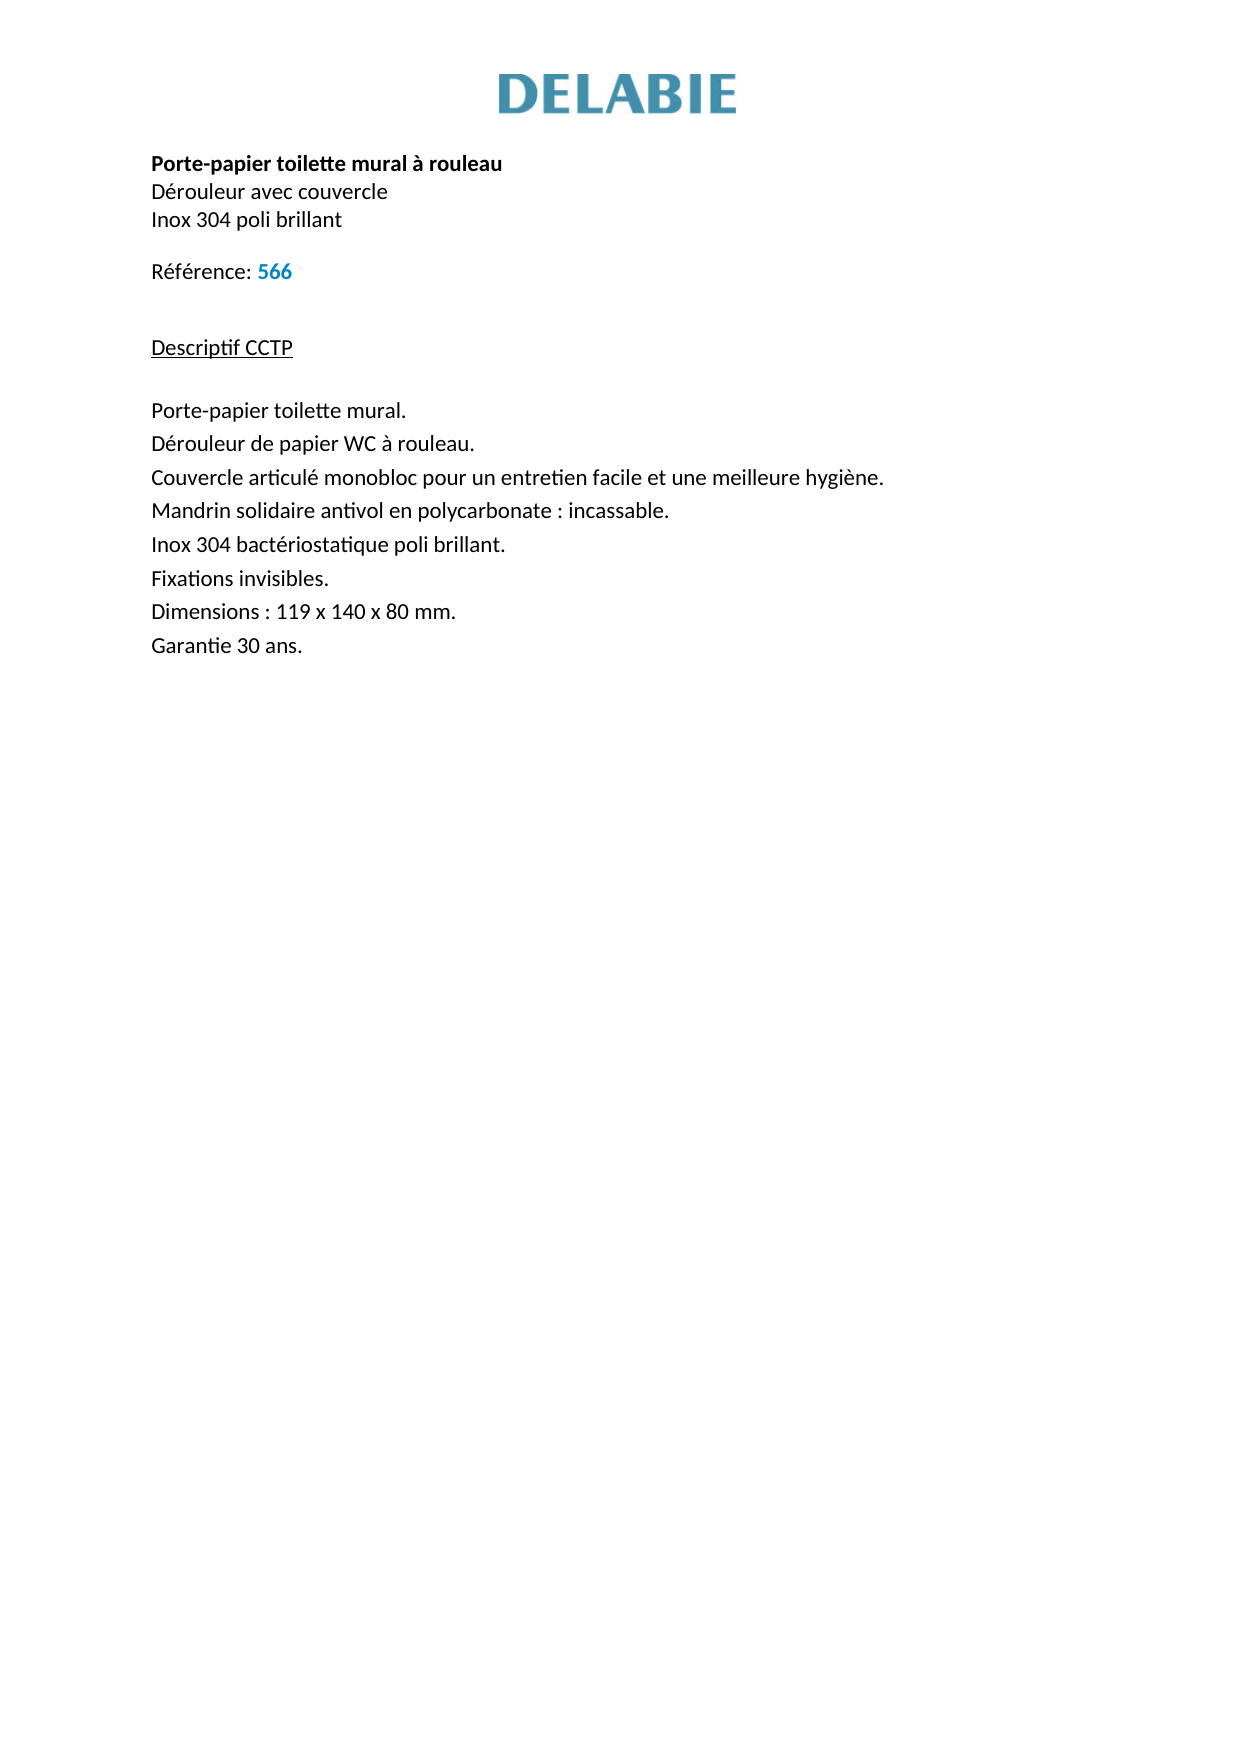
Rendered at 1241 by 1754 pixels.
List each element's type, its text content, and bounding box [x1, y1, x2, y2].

text Référence: 566 [151, 257, 1084, 285]
text Couvercle articulé monobloc pour un entretien facile et une meilleure hygiène. [151, 463, 1084, 491]
text Inox 304 poli brillant [151, 205, 1084, 233]
text Inox 304 bactériostatique poli brillant. [151, 530, 1084, 558]
picture [497, 74, 738, 114]
text Porte-papier toilette mural. [151, 396, 1084, 424]
text Garantie 30 ans. [151, 631, 1084, 659]
text Dimensions : 119 x 140 x 80 mm. [151, 597, 1084, 625]
text Fixations invisibles. [151, 564, 1084, 592]
text Dérouleur de papier WC à rouleau. [151, 429, 1084, 458]
text Mandrin solidaire antivol en polycarbonate : incassable. [151, 497, 1084, 525]
text Porte-papier toilette mural à rouleau [151, 149, 1084, 177]
text Descriptif CCTP [151, 333, 1084, 361]
text Dérouleur avec couvercle [151, 177, 1084, 205]
